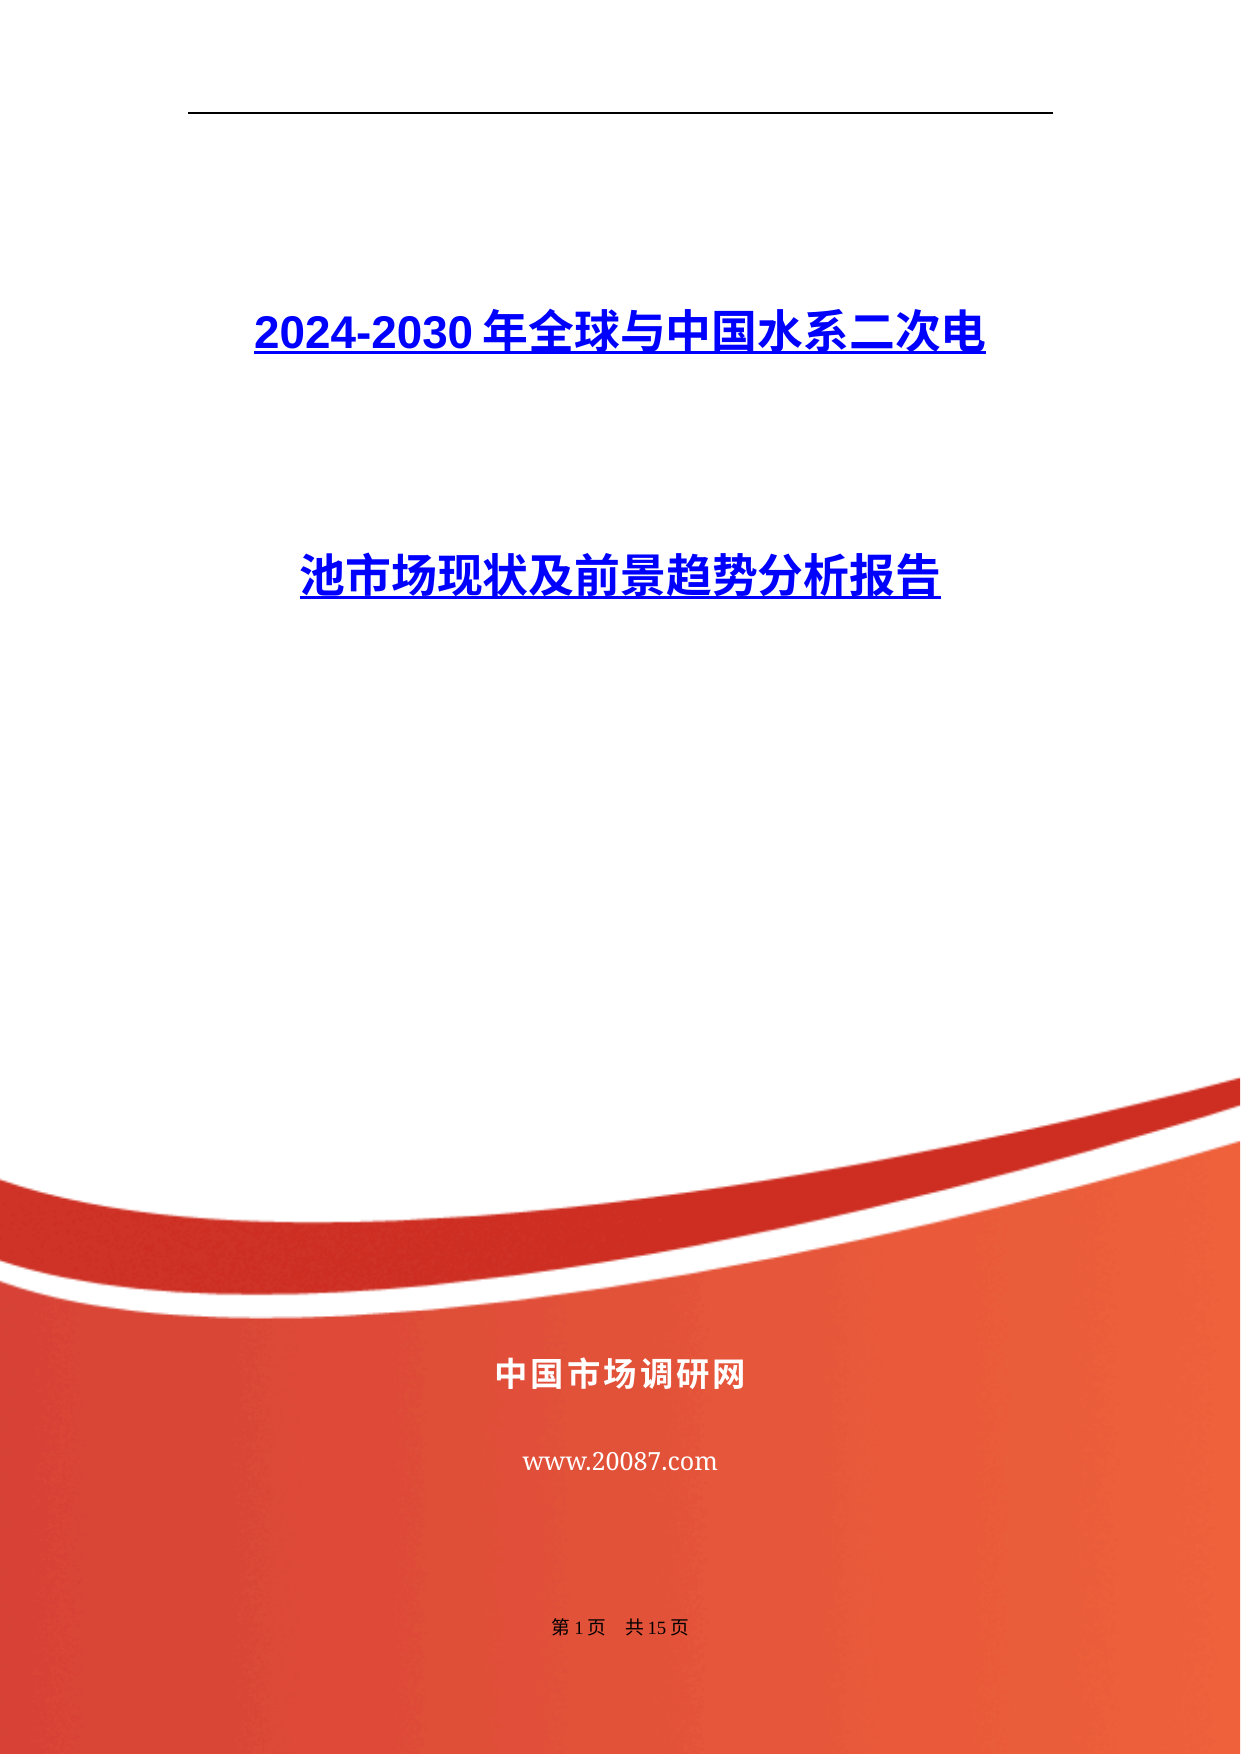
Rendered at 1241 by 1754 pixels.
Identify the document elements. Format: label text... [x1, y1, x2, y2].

text www.20087.com [187, 1428, 1053, 1493]
subtitle 中国市场调研网 [187, 1339, 1053, 1404]
picture [0, 1006, 1241, 1754]
table_header 2024-2030年全球与中国水系二次电池市场现状及前景趋势分析报告 [188, 207, 1053, 773]
